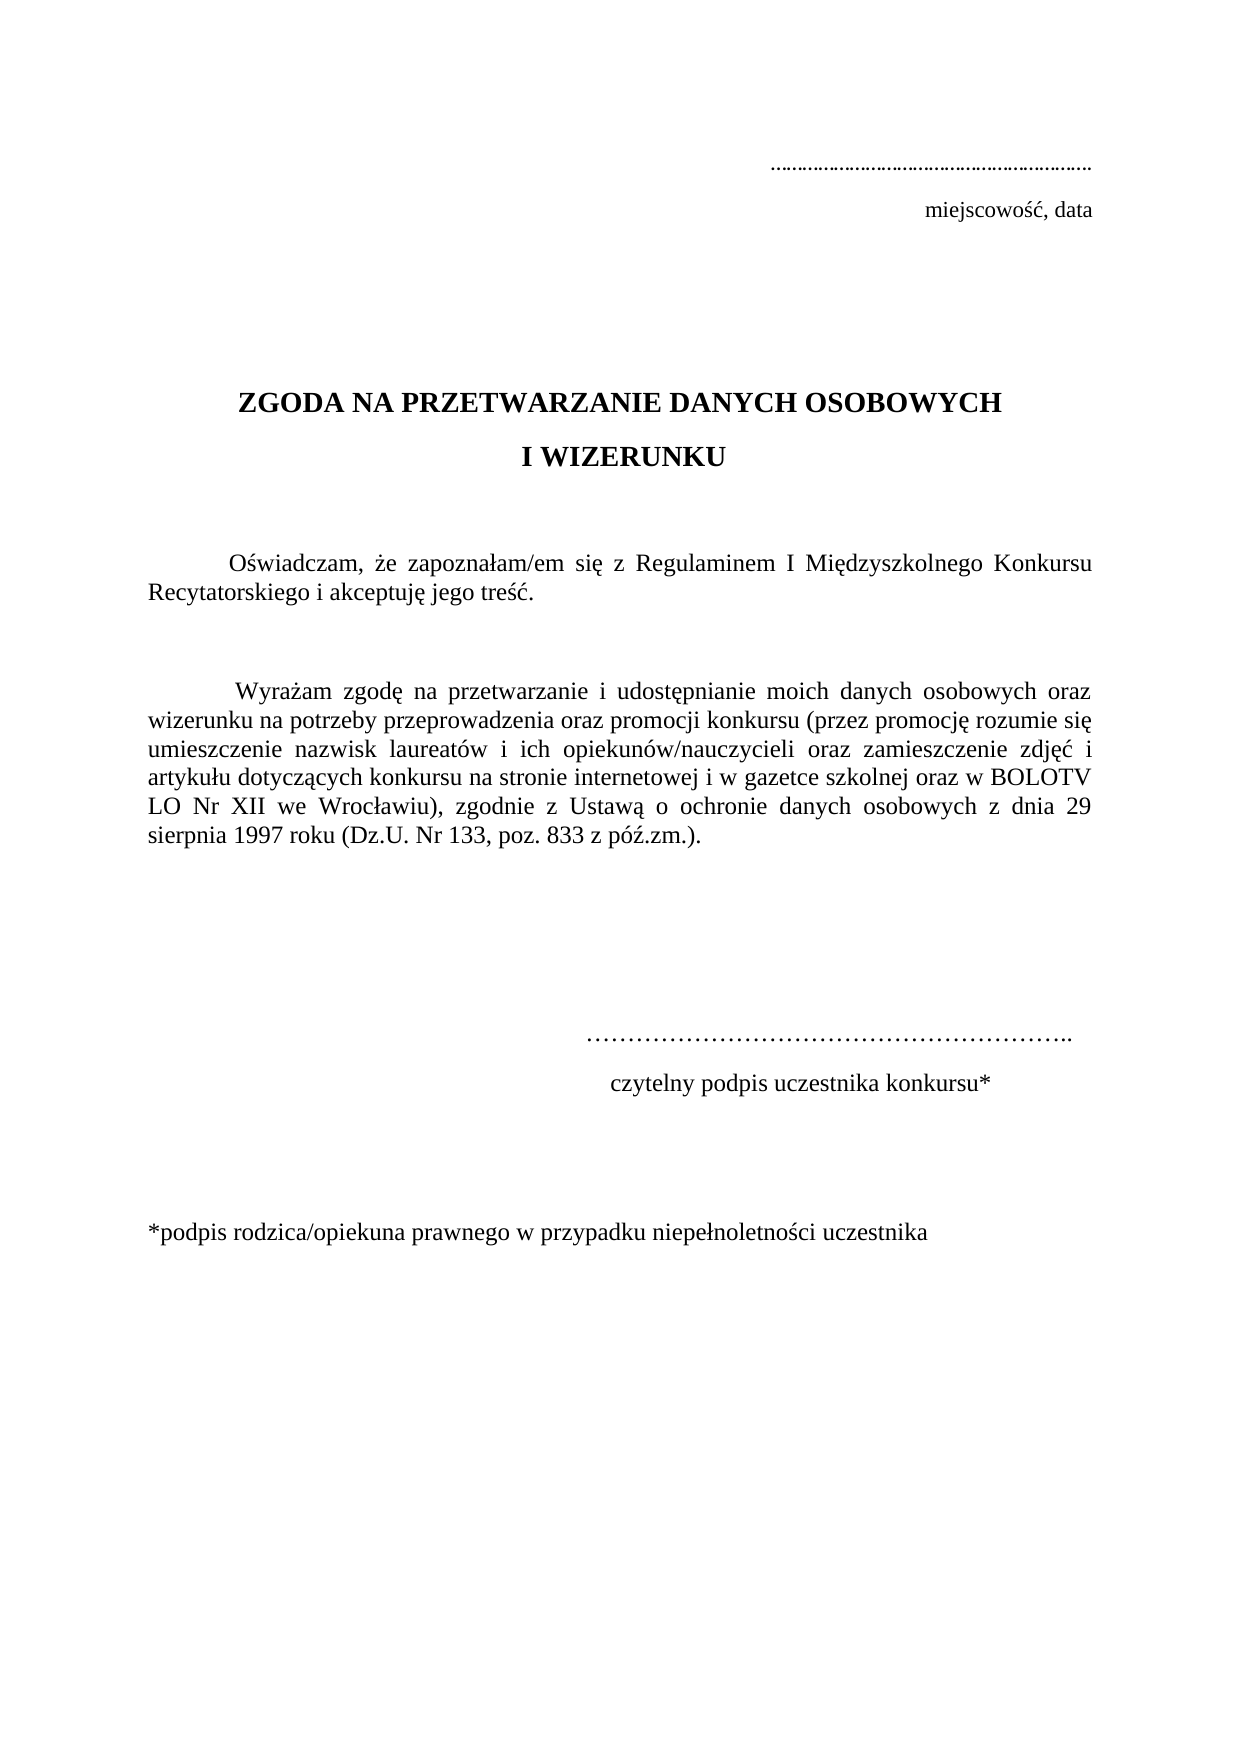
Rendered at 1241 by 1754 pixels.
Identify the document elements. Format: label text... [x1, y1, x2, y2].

text ZGODA NA PRZETWARZANIE DANYCH OSOBOWYCH [148, 385, 1093, 419]
text *podpis rodzica/opiekuna prawnego w przypadku niepełnoletności uczestnika [148, 1217, 1093, 1245]
text Oświadczam, że zapoznałam/em się z Regulaminem I Międzyszkolnego Konkursu Recytatorskiego i akceptuję jego treść. [148, 548, 1093, 606]
text miejscowość, data [148, 196, 1093, 223]
text ………………………………………………….. [148, 1018, 1093, 1047]
text czytelny podpis uczestnika konkursu* [148, 1068, 1093, 1097]
text I WIZERUNKU [148, 439, 1093, 473]
text ……………………………………………………. [148, 148, 1093, 176]
text Wyrażam zgodę na przetwarzanie i udostępnianie moich danych osobowych oraz wizerunku na potrzeby przeprowadzenia oraz promocji konkursu (przez promocję rozumie się umieszczenie nazwisk laureatów i ich opiekunów/nauczycieli oraz zamieszczenie zdjęć i artykułu dotyczących konkursu na stronie internetowej i w gazetce szkolnej oraz w BOLOTV LO Nr XII we Wrocławiu), zgodnie z Ustawą o ochronie danych osobowych z dnia 29 sierpnia 1997 roku (Dz.U. Nr 133, poz. 833 z póź.zm.). [148, 676, 1093, 849]
